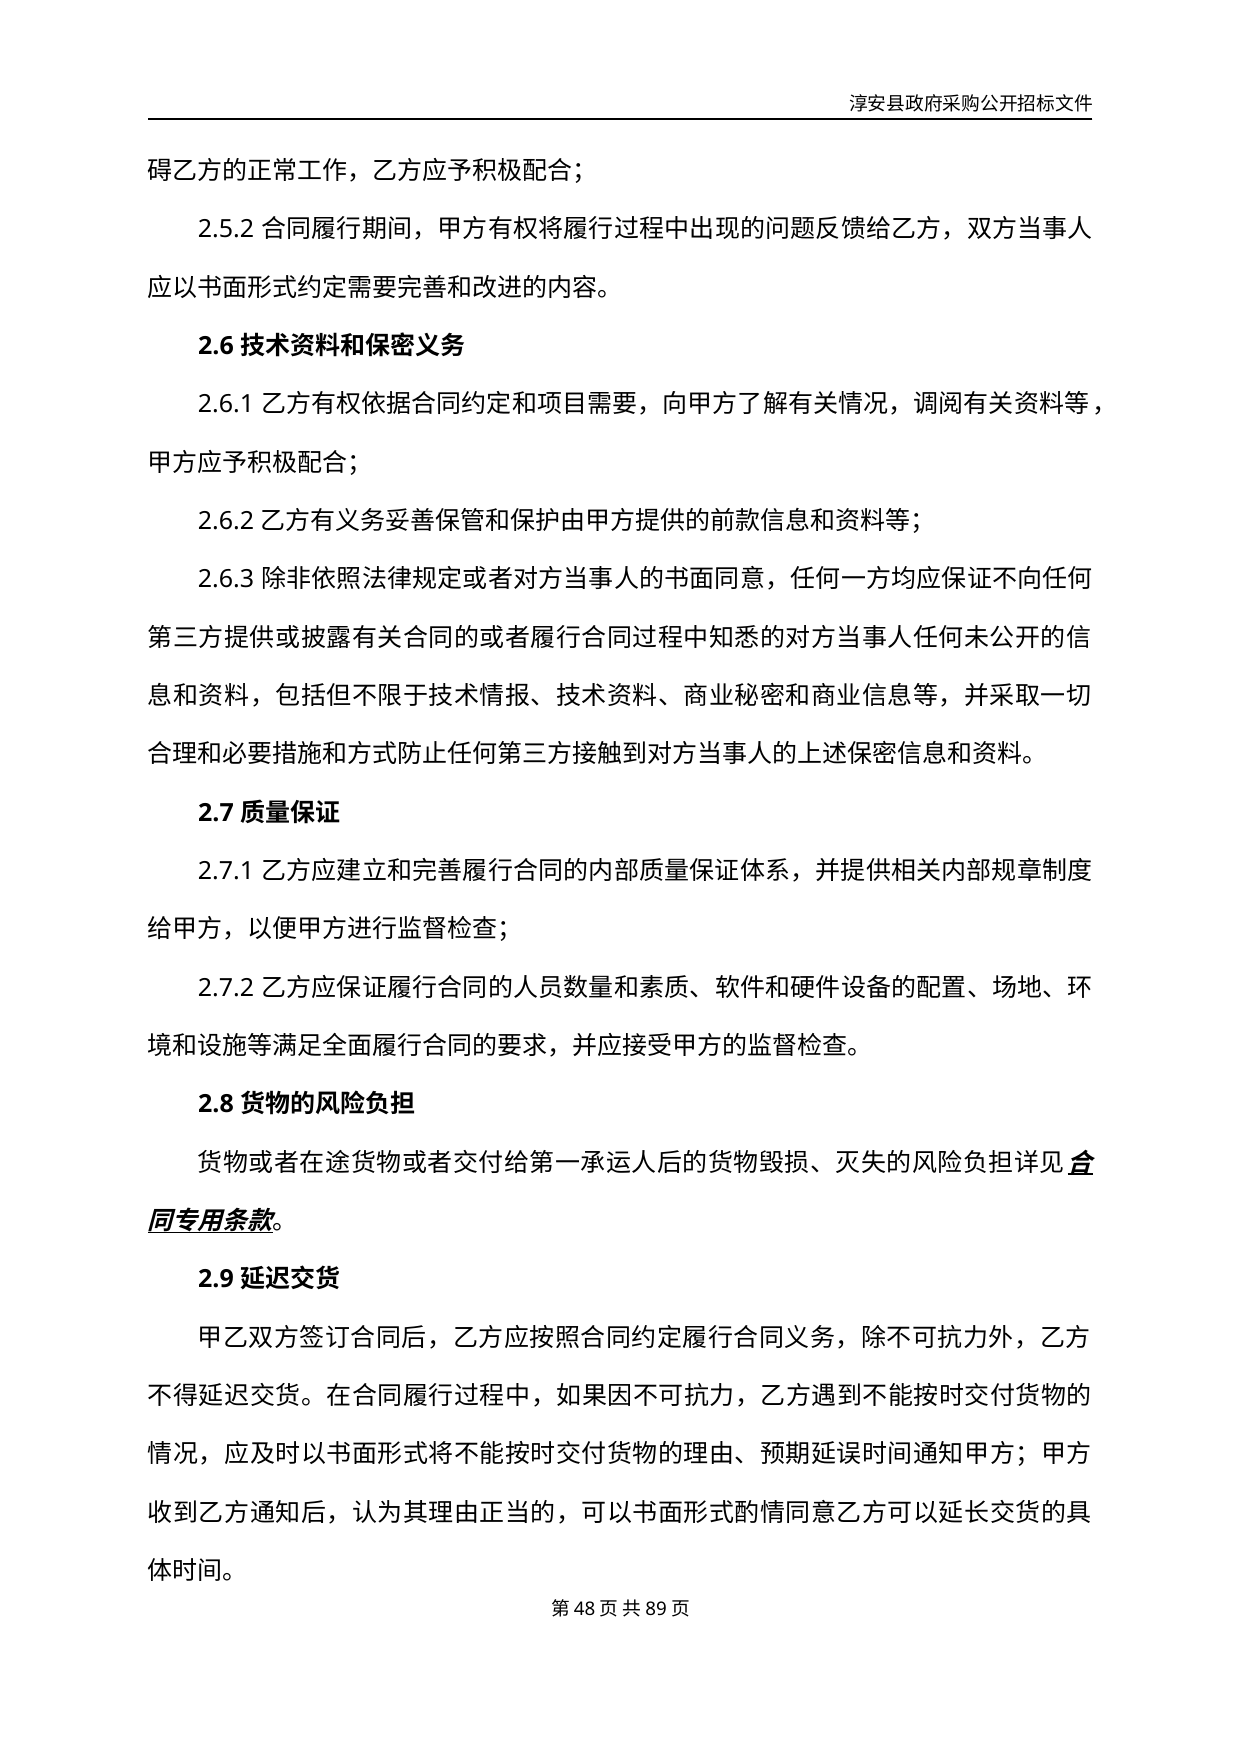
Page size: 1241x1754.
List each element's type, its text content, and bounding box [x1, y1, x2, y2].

text 2.6.2 乙方有义务妥善保管和保护由甲方提供的前款信息和资料等； [148, 483, 1092, 541]
text 2.5.2 合同履行期间，甲方有权将履行过程中出现的问题反馈给乙方，双方当事人应以书面形式约定需要完善和改进的内容。 [148, 191, 1092, 308]
text 2.7.2 乙方应保证履行合同的人员数量和素质、软件和硬件设备的配置、场地、环境和设施等满足全面履行合同的要求，并应接受甲方的监督检查。 [148, 949, 1092, 1066]
text 甲乙双方签订合同后，乙方应按照合同约定履行合同义务，除不可抗力外，乙方不得延迟交货。在合同履行过程中，如果因不可抗力，乙方遇到不能按时交付货物的情况，应及时以书面形式将不能按时交付货物的理由、预期延误时间通知甲方；甲方收到乙方通知后，认为其理由正当的，可以书面形式酌情同意乙方可以延长交货的具体时间。 [148, 1299, 1092, 1591]
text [148, 133, 1092, 191]
text 2.9 延迟交货 [148, 1241, 1092, 1299]
text 2.6.3 除非依照法律规定或者对方当事人的书面同意，任何一方均应保证不向任何第三方提供或披露有关合同的或者履行合同过程中知悉的对方当事人任何未公开的信息和资料，包括但不限于技术情报、技术资料、商业秘密和商业信息等，并采取一切合理和必要措施和方式防止任何第三方接触到对方当事人的上述保密信息和资料。 [148, 541, 1092, 774]
text 2.7 质量保证 [148, 774, 1092, 833]
text 2.6 技术资料和保密义务 [148, 308, 1092, 366]
text 2.8 货物的风险负担 [148, 1066, 1092, 1124]
text 货物或者在途货物或者交付给第一承运人后的货物毁损、灭失的风险负担详见合同专用条款。 [148, 1124, 1092, 1241]
text 2.6.1 乙方有权依据合同约定和项目需要，向甲方了解有关情况，调阅有关资料等，甲方应予积极配合； [148, 366, 1092, 483]
text 2.7.1 乙方应建立和完善履行合同的内部质量保证体系，并提供相关内部规章制度给甲方，以便甲方进行监督检查； [148, 833, 1092, 949]
